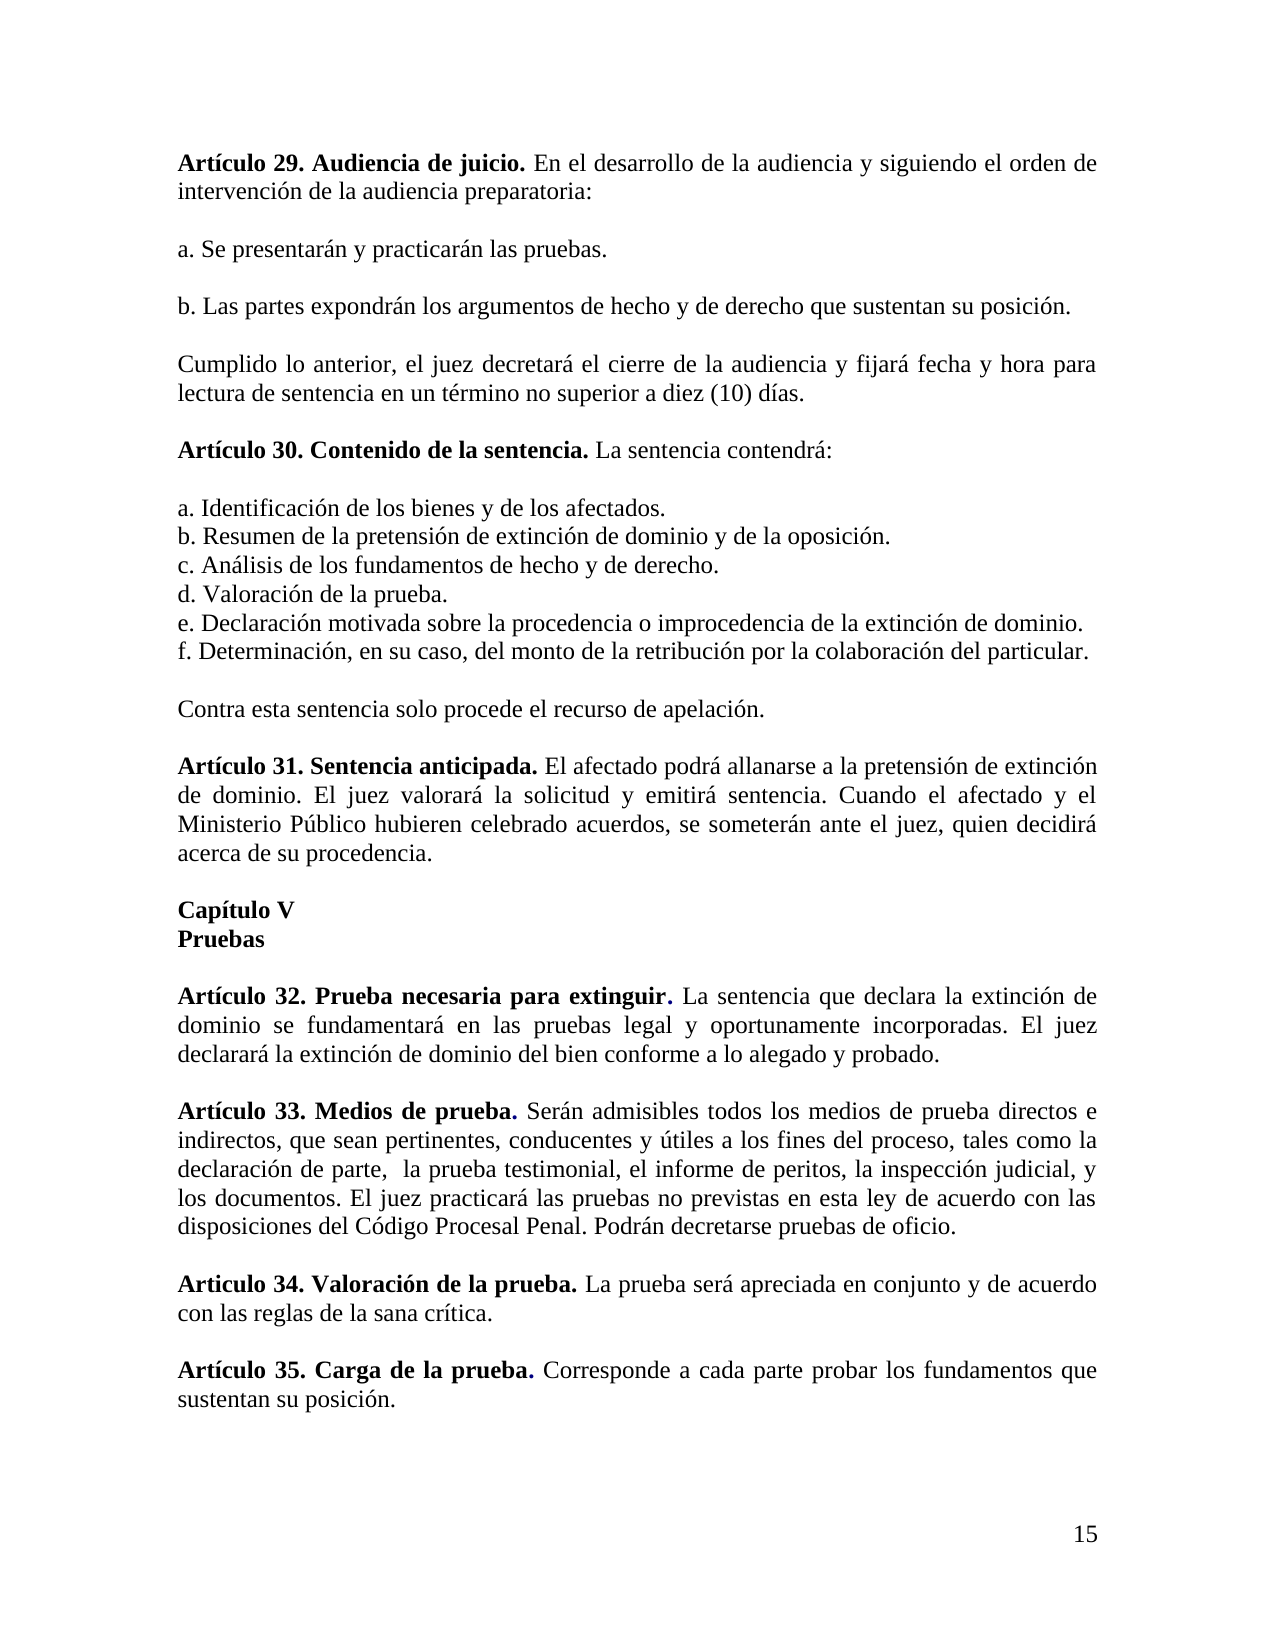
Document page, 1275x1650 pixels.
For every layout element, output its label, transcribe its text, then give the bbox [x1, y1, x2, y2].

text Contra esta sentencia solo procede el recurso de apelación. [177, 694, 1098, 723]
text Artículo 29. Audiencia de juicio. En el desarrollo de la audiencia y siguiendo el orden de intervención de la audiencia preparatoria: [177, 148, 1098, 205]
text Cumplido lo anterior, el juez decretará el cierre de la audiencia y fijará fecha y hora para lectura de sentencia en un término no superior a diez (10) días. [177, 349, 1098, 406]
text Artículo 35. Carga de la prueba. Corresponde a cada parte probar los fundamentos que sustentan su posición. [177, 1355, 1098, 1413]
text d. Valoración de la prueba. [177, 579, 1098, 608]
text c. Análisis de los fundamentos de hecho y de derecho. [177, 550, 1098, 579]
text Pruebas [177, 924, 1098, 953]
text Artículo 30. Contenido de la sentencia. La sentencia contendrá: [177, 435, 1098, 464]
text a. Identificación de los bienes y de los afectados. [177, 493, 1098, 521]
text b. Resumen de la pretensión de extinción de dominio y de la oposición. [177, 521, 1098, 550]
text Artículo 33. Medios de prueba. Serán admisibles todos los medios de prueba directos e indirectos, que sean pertinentes, conducentes y útiles a los fines del proceso, tales como la declaración de parte, la prueba testimonial, el informe de peritos, la inspección judicial, y los documentos. El juez practicará las pruebas no previstas en esta ley de acuerdo con las disposiciones del Código Procesal Penal. Podrán decretarse pruebas de oficio. [177, 1096, 1098, 1240]
text Artículo 31. Sentencia anticipada. El afectado podrá allanarse a la pretensión de extinción de dominio. El juez valorará la solicitud y emitirá sentencia. Cuando el afectado y el Ministerio Público hubieren celebrado acuerdos, se someterán ante el juez, quien decidirá acerca de su procedencia. [177, 751, 1098, 866]
text Artículo 32. Prueba necesaria para extinguir. La sentencia que declara la extinción de dominio se fundamentará en las pruebas legal y oportunamente incorporadas. El juez declarará la extinción de dominio del bien conforme a lo alegado y probado. [177, 981, 1098, 1068]
text b. Las partes expondrán los argumentos de hecho y de derecho que sustentan su posición. [177, 291, 1098, 320]
text Capítulo V [177, 895, 1098, 924]
text f. Determinación, en su caso, del monto de la retribución por la colaboración del particular. [177, 636, 1098, 665]
text a. Se presentarán y practicarán las pruebas. [177, 234, 1098, 263]
text Articulo 34. Valoración de la prueba. La prueba será apreciada en conjunto y de acuerdo con las reglas de la sana crítica. [177, 1269, 1098, 1326]
text e. Declaración motivada sobre la procedencia o improcedencia de la extinción de dominio. [177, 608, 1098, 636]
